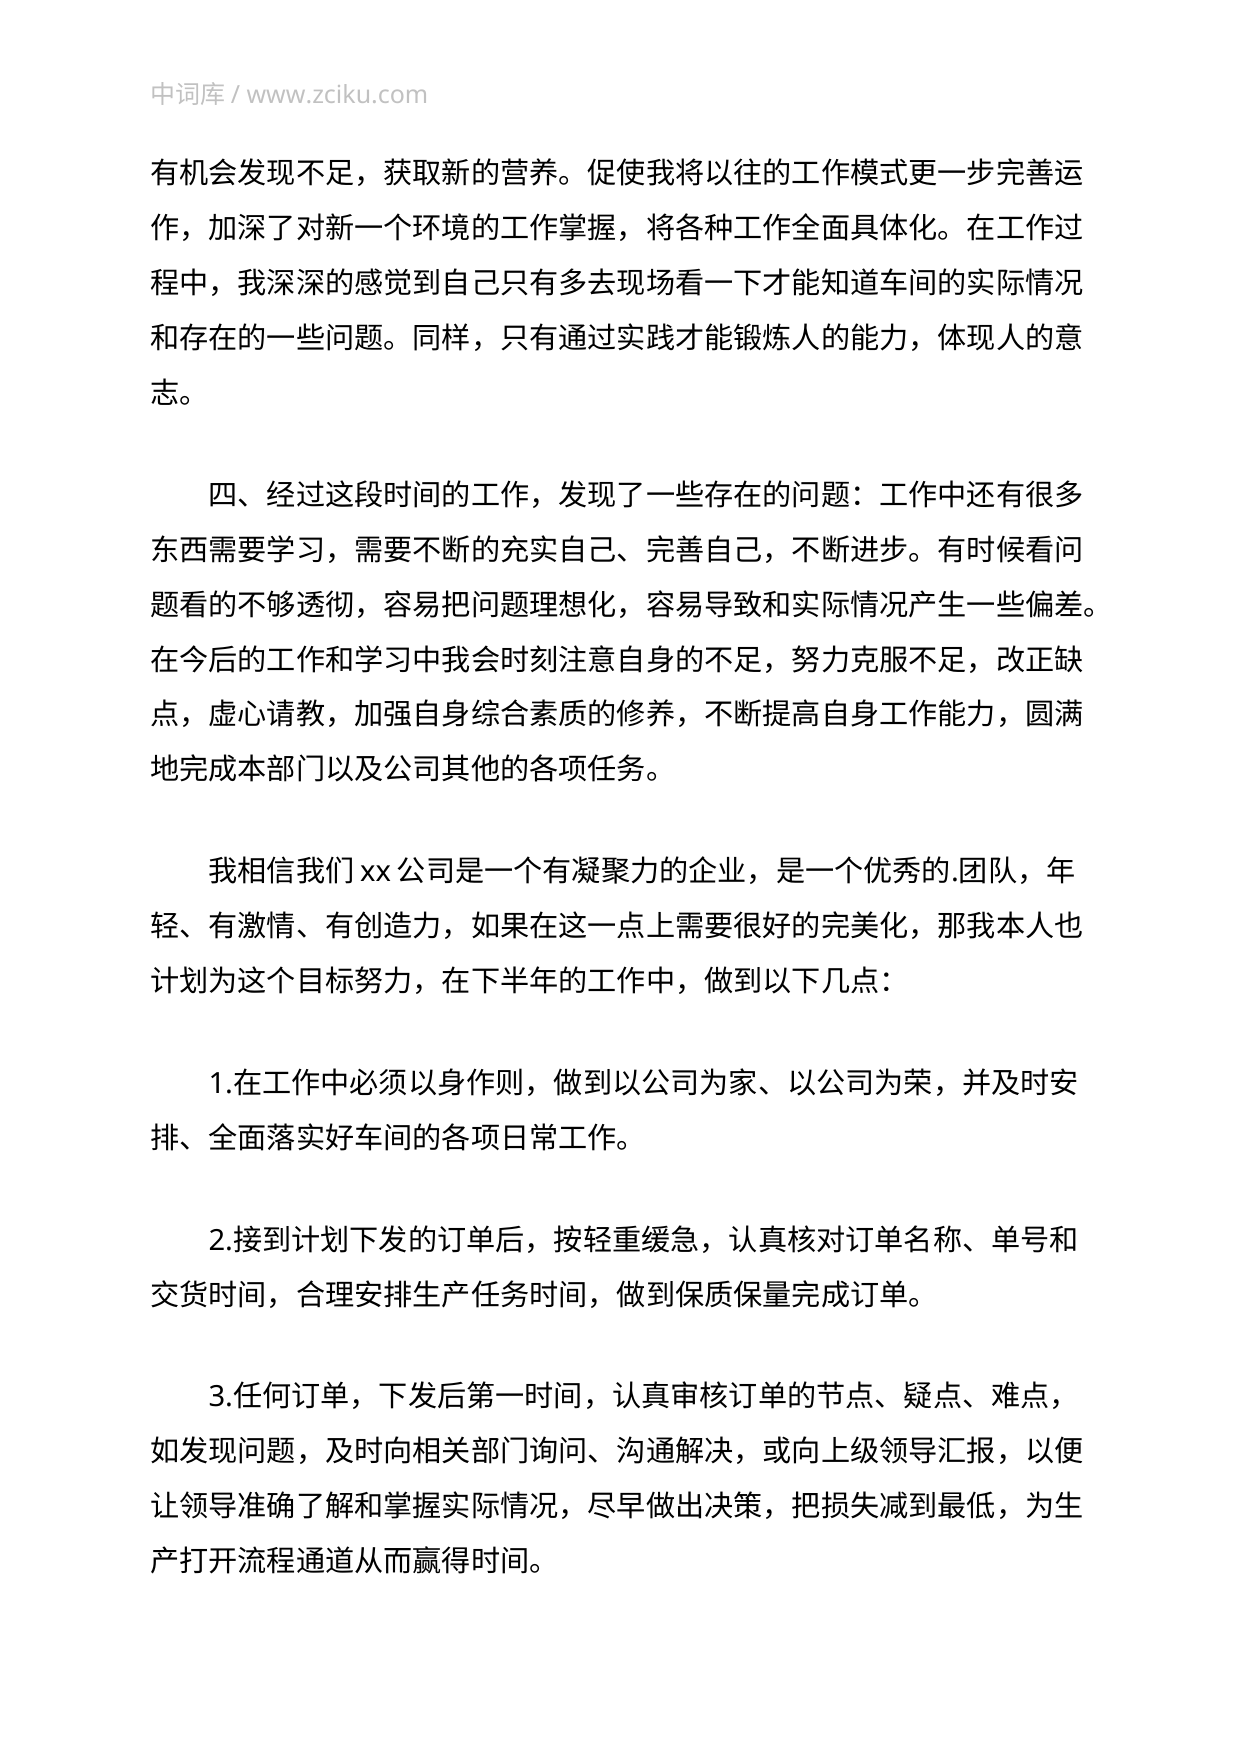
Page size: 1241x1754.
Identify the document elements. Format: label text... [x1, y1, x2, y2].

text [150, 150, 1090, 412]
text 1.在工作中必须以身作则，做到以公司为家、以公司为荣，并及时安排、全面落实好车间的各项日常工作。 [150, 1059, 1090, 1157]
text 我相信我们xx公司是一个有凝聚力的企业，是一个优秀的.团队，年轻、有激情、有创造力，如果在这一点上需要很好的完美化，那我本人也计划为这个目标努力，在下半年的工作中，做到以下几点： [150, 848, 1090, 1000]
text 3.任何订单，下发后第一时间，认真审核订单的节点、疑点、难点，如发现问题，及时向相关部门询问、沟通解决，或向上级领导汇报，以便让领导准确了解和掌握实际情况，尽早做出决策，把损失减到最低，为生产打开流程通道从而赢得时间。 [150, 1373, 1090, 1580]
text 四、经过这段时间的工作，发现了一些存在的问题：工作中还有很多东西需要学习，需要不断的充实自己、完善自己，不断进步。有时候看问题看的不够透彻，容易把问题理想化，容易导致和实际情况产生一些偏差。在今后的工作和学习中我会时刻注意自身的不足，努力克服不足，改正缺点，虚心请教，加强自身综合素质的修养，不断提高自身工作能力，圆满地完成本部门以及公司其他的各项任务。 [150, 471, 1090, 788]
text 2.接到计划下发的订单后，按轻重缓急，认真核对订单名称、单号和交货时间，合理安排生产任务时间，做到保质保量完成订单。 [150, 1216, 1090, 1313]
